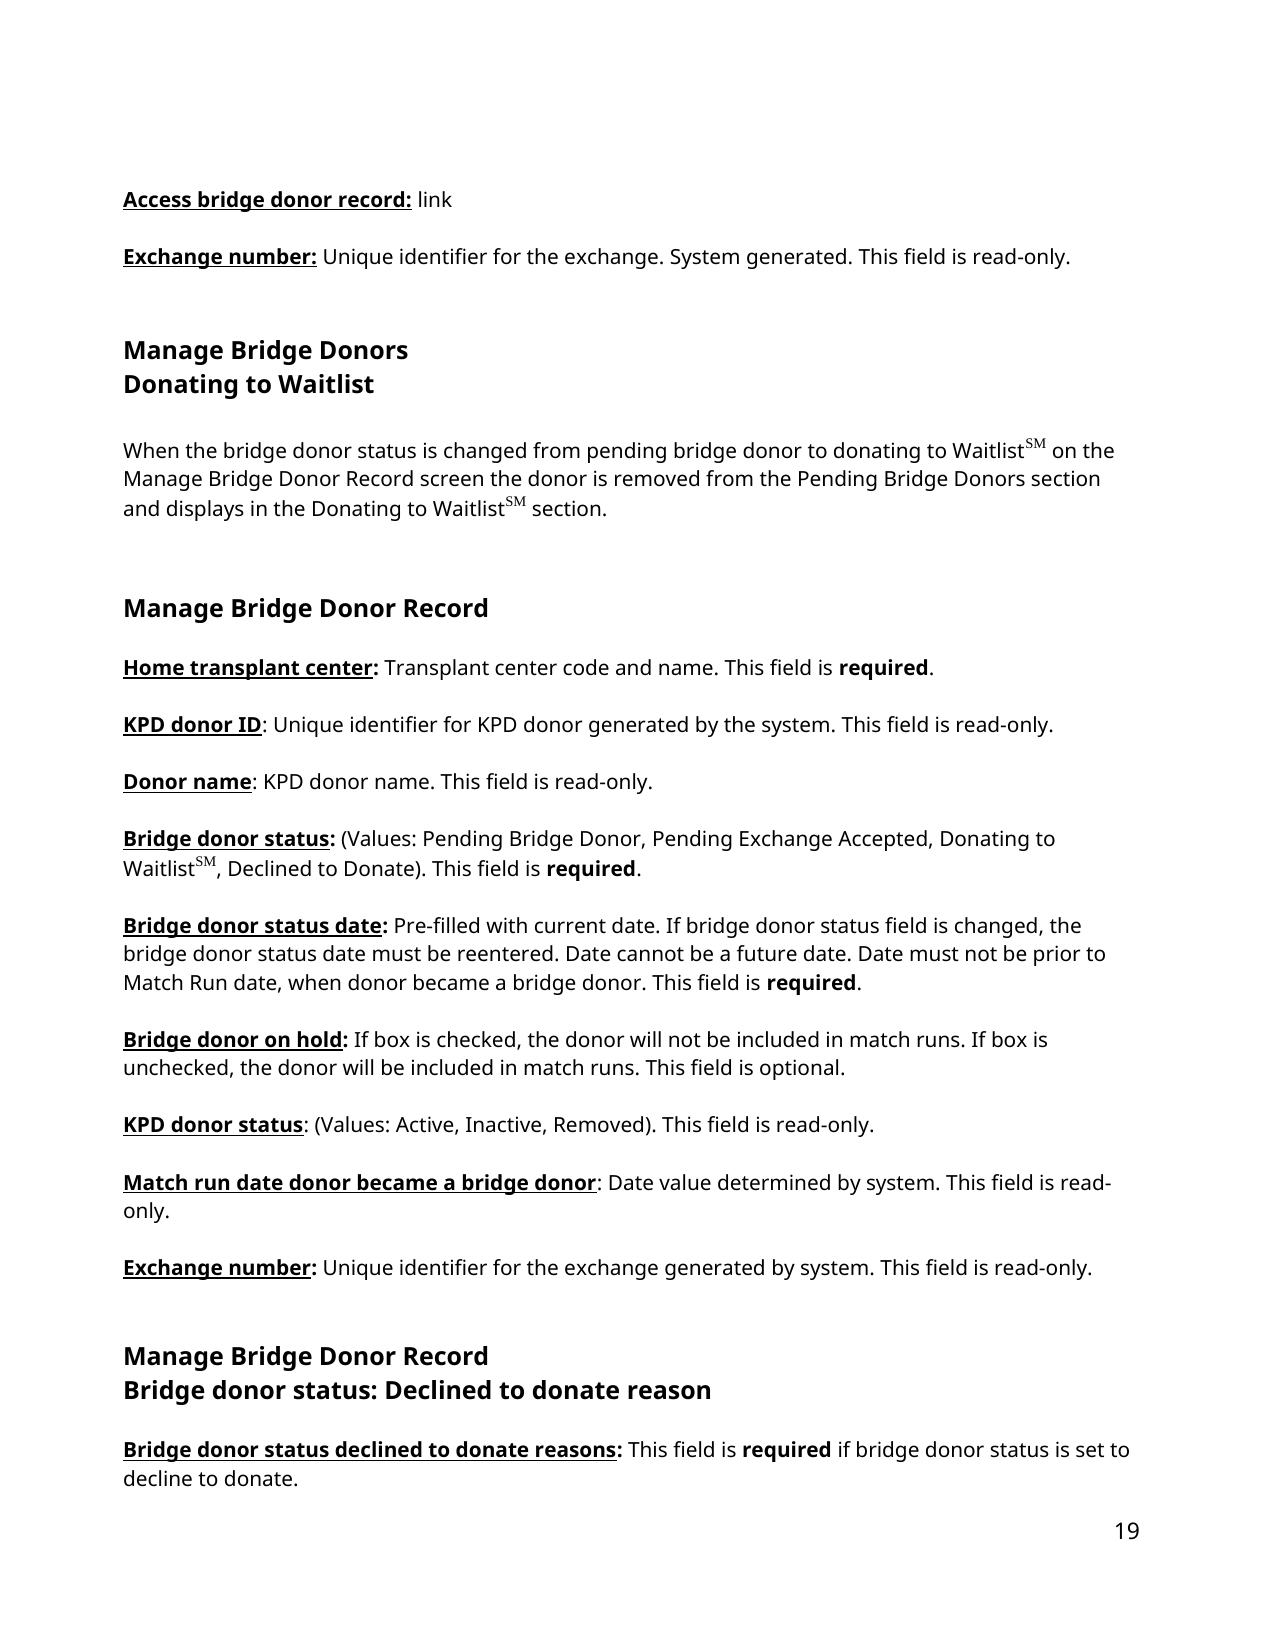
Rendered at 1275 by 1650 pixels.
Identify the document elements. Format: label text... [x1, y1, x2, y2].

text Bridge donor on hold: If box is checked, the donor will not be included in match runs. If box is unchecked, the donor will be included in match runs. This field is optional. [123, 1025, 1139, 1082]
text Exchange number: Unique identifier for the exchange generated by system. This field is read-only. [123, 1253, 1139, 1282]
text Donor name: KPD donor name. This field is read-only. [123, 767, 1139, 796]
subtitle Manage Bridge Donor Record [123, 591, 1139, 625]
subtitle When the bridge donor status is changed from pending bridge donor to donating to WaitlistSM on the Manage Bridge Donor Record screen the donor is removed from the Pending Bridge Donors section and displays in the Donating to WaitlistSM section. [123, 435, 1139, 522]
text KPD donor ID: Unique identifier for KPD donor generated by the system. This field is read-only. [123, 710, 1139, 739]
text Access bridge donor record: link [123, 185, 1139, 213]
subtitle Donating to Waitlist [123, 367, 1139, 401]
subtitle Manage Bridge Donors [123, 333, 1139, 367]
text KPD donor status: (Values: Active, Inactive, Removed). This field is read-only. [123, 1111, 1139, 1139]
text Bridge donor status date: Pre-filled with current date. If bridge donor status field is changed, the bridge donor status date must be reentered. Date cannot be a future date. Date must not be prior to Match Run date, when donor became a bridge donor. This field is required. [123, 911, 1139, 996]
text Match run date donor became a bridge donor: Date value determined by system. This field is read-only. [123, 1168, 1139, 1224]
text Home transplant center: Transplant center code and name. This field is required. [123, 653, 1139, 682]
text Exchange number: Unique identifier for the exchange. System generated. This field is read-only. [123, 242, 1139, 270]
text Bridge donor status declined to donate reasons: This field is required if bridge donor status is set to decline to donate. [123, 1436, 1139, 1492]
text Bridge donor status: (Values: Pending Bridge Donor, Pending Exchange Accepted, Donating to WaitlistSM, Declined to Donate). This field is required. [123, 824, 1139, 882]
subtitle Manage Bridge Donor Record [123, 1339, 1139, 1373]
text Bridge donor status: Declined to donate reason [123, 1373, 1139, 1407]
